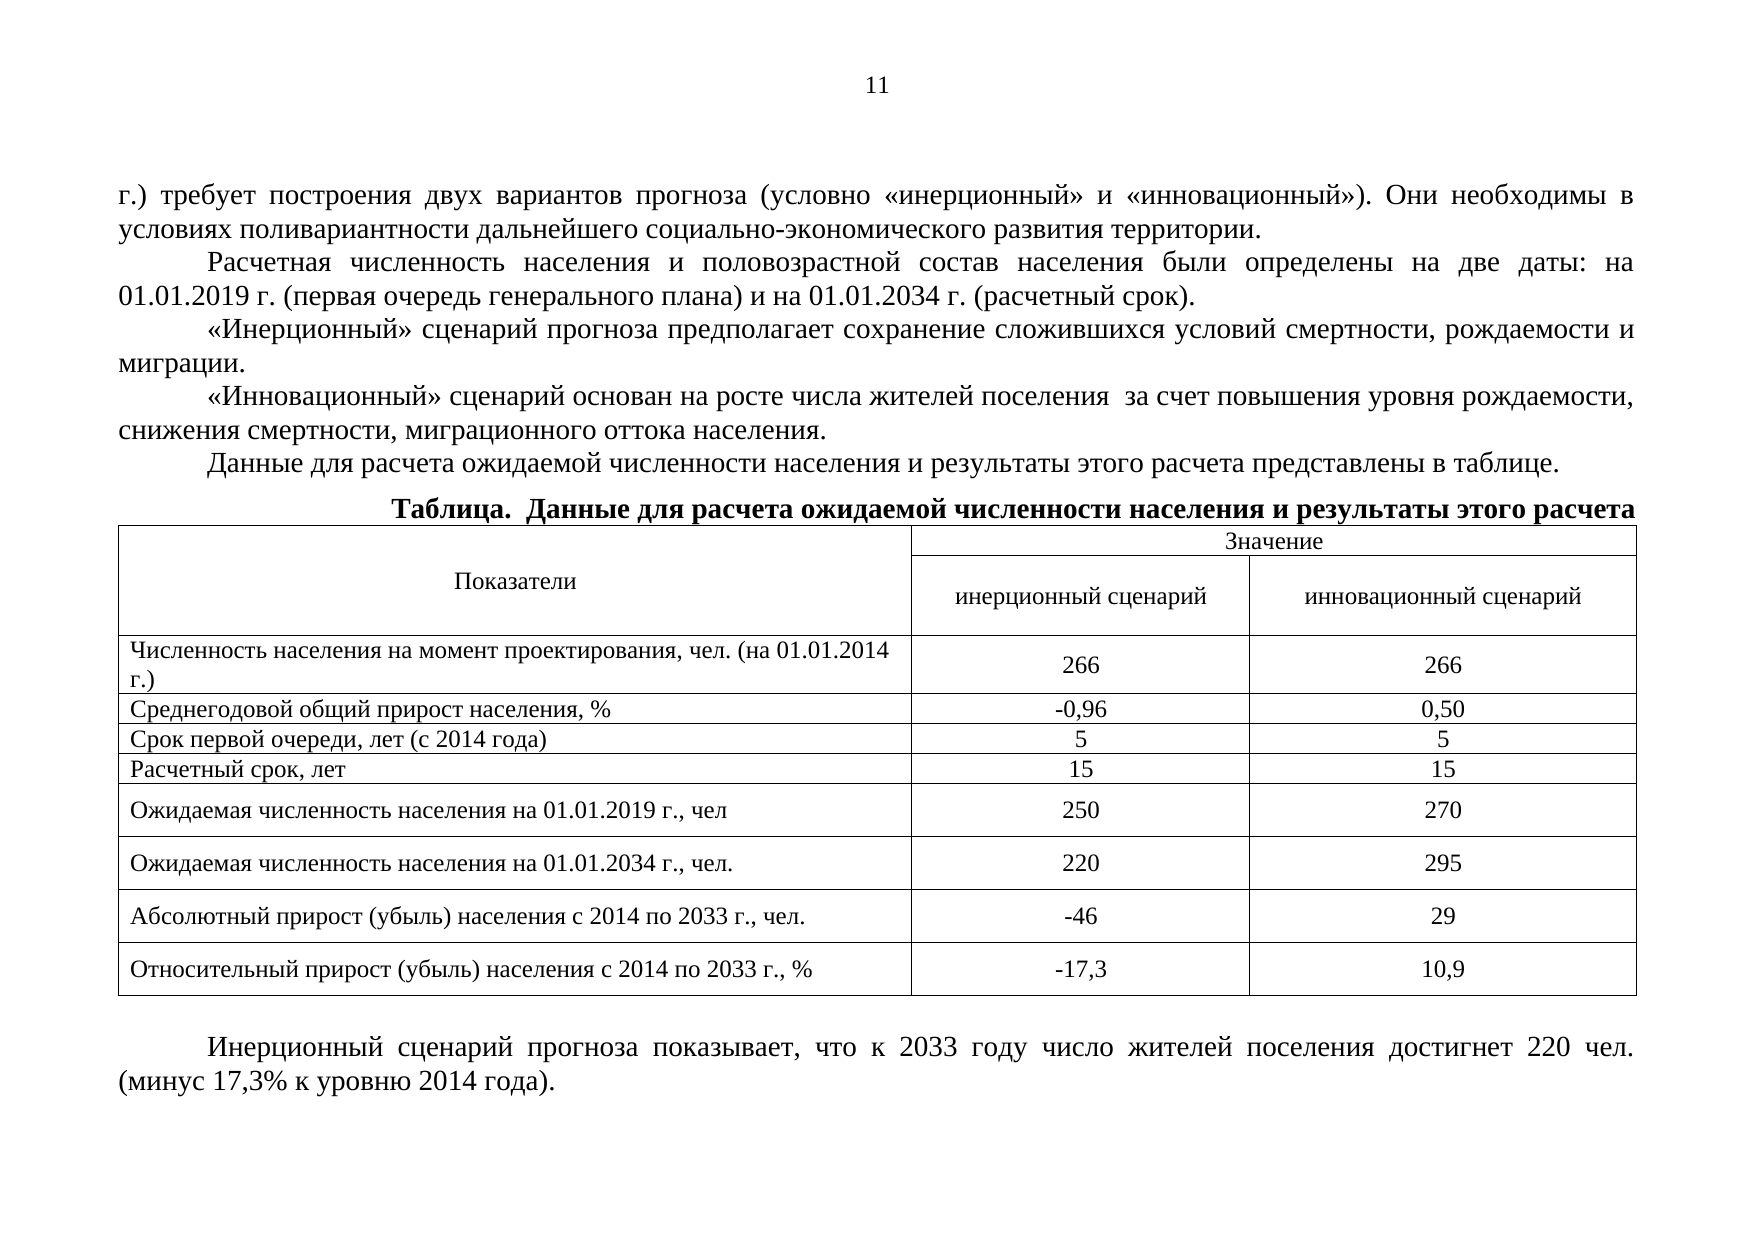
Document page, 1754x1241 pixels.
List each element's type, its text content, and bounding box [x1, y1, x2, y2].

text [118, 177, 1636, 244]
text Инерционный сценарий прогноза показывает, что к 2033 году число жителей поселения достигнет 220 чел. (минус 17,3% к уровню 2014 года). [118, 1029, 1636, 1097]
table_cell 270 [1250, 784, 1636, 836]
table_cell 220 [912, 837, 1249, 889]
table_cell 15 [912, 754, 1249, 782]
table_cell -17,3 [912, 943, 1249, 995]
table_cell Численность населения на момент проектирования, чел. (на 01.01.2014 г.) [119, 636, 911, 693]
table_cell 250 [912, 784, 1249, 836]
text Данные для расчета ожидаемой численности населения и результаты этого расчета представлены в таблице. [118, 446, 1636, 479]
table_header Показатели [119, 526, 911, 634]
table_cell Расчетный срок, лет [119, 754, 911, 782]
table_cell инновационный сценарий [1250, 556, 1636, 634]
table_cell 295 [1250, 837, 1636, 889]
table_cell Ожидаемая численность населения на 01.01.2019 г., чел [119, 784, 911, 836]
table_cell 5 [912, 724, 1249, 753]
table_cell 0,50 [1250, 694, 1636, 723]
table_cell 266 [1250, 636, 1636, 693]
table_cell 10,9 [1250, 943, 1636, 995]
table_cell Среднегодовой общий прирост населения, % [119, 694, 911, 723]
table_cell Ожидаемая численность населения на 01.01.2034 г., чел. [119, 837, 911, 889]
table_cell Срок первой очереди, лет (с 2014 года) [119, 724, 911, 753]
text Таблица. Данные для расчета ожидаемой численности населения и результаты этого расчета [118, 492, 1636, 525]
table_cell инерционный сценарий [912, 556, 1249, 634]
table_cell -46 [912, 890, 1249, 942]
table_header Значение [912, 526, 1636, 555]
table_cell 15 [1250, 754, 1636, 782]
table_cell 29 [1250, 890, 1636, 942]
table_cell Относительный прирост (убыль) населения с 2014 по 2033 г., % [119, 943, 911, 995]
table_cell 266 [912, 636, 1249, 693]
text «Инновационный» сценарий основан на росте числа жителей поселения за счет повышения уровня рождаемости, снижения смертности, миграционного оттока населения. [118, 378, 1636, 446]
table_cell Абсолютный прирост (убыль) населения с 2014 по 2033 г., чел. [119, 890, 911, 942]
table_cell 5 [1250, 724, 1636, 753]
text «Инерционный» сценарий прогноза предполагает сохранение сложившихся условий смертности, рождаемости и миграции. [118, 311, 1636, 378]
text Расчетная численность населения и половозрастной состав населения были определены на две даты: на 01.01.2019 г. (первая очередь генерального плана) и на 01.01.2034 г. (расчетный срок). [118, 244, 1636, 311]
table_cell -0,96 [912, 694, 1249, 723]
